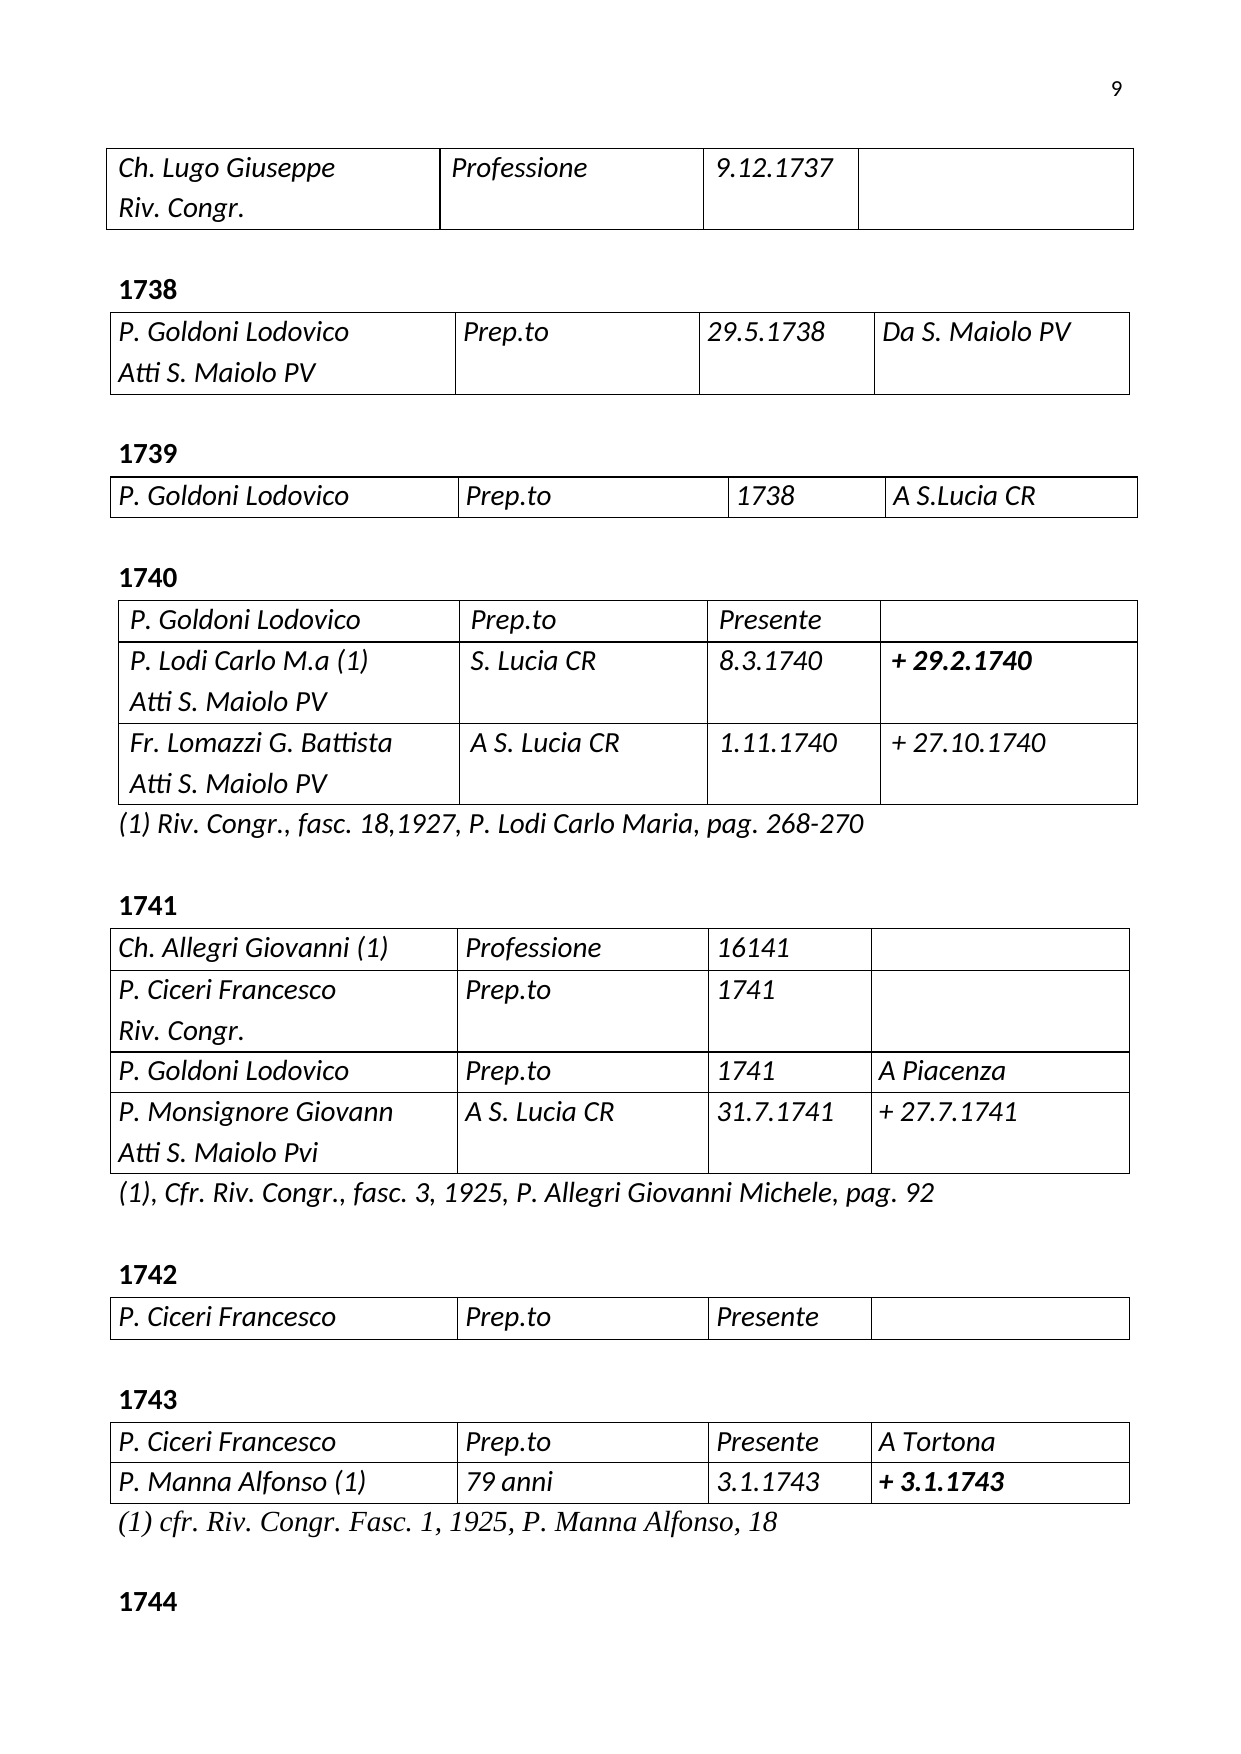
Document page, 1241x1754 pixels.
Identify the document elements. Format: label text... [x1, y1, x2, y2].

table_cell Prep.to [458, 971, 708, 1051]
table_cell A Piacenza [872, 1053, 1129, 1092]
table_header [859, 149, 1133, 229]
table_header A S.Lucia CR [886, 478, 1137, 517]
table_header Prep.to [456, 313, 699, 393]
table_header Presente [709, 1298, 871, 1339]
table_header 1738 [729, 478, 885, 517]
table_cell + 27.10.1740 [881, 724, 1137, 804]
table_header Prep.to [459, 478, 728, 517]
table_header Prep.to [460, 601, 707, 641]
text 1738 [118, 271, 1122, 307]
table_header Ch. Allegri Giovanni (1) [111, 929, 457, 970]
table_cell 1741 [709, 971, 871, 1051]
text (1), Cfr. Riv. Congr., fasc. 3, 1925, P. Allegri Giovanni Michele, pag. 92 [118, 1174, 1122, 1210]
text 1740 [118, 559, 1122, 594]
table_cell P. Monsignore Giovann Atti S. Maiolo Pvi [111, 1093, 457, 1173]
table_cell P. Ciceri Francesco Riv. Congr. [111, 971, 457, 1051]
table_header Da S. Maiolo PV [875, 313, 1129, 393]
table_header A Tortona [872, 1423, 1129, 1462]
text 1739 [118, 435, 1122, 471]
text 1743 [118, 1381, 1122, 1416]
table_header Presente [708, 601, 880, 641]
table_header P. Ciceri Francesco [111, 1423, 457, 1462]
text (1) Riv. Congr., fasc. 18,1927, P. Lodi Carlo Maria, pag. 268-270 [118, 805, 1122, 841]
text (1) cfr. Riv. Congr. Fasc. 1, 1925, P. Manna Alfonso, 18 [118, 1504, 1122, 1537]
table_cell 1.11.1740 [708, 724, 880, 804]
table_cell 31.7.1741 [709, 1093, 871, 1173]
table_cell 8.3.1740 [708, 643, 880, 723]
table_cell + 29.2.1740 [881, 643, 1137, 723]
table_cell A S. Lucia CR [460, 724, 707, 804]
table_header P. Ciceri Francesco [111, 1298, 457, 1339]
table_cell Fr. Lomazzi G. Battista Atti S. Maiolo PV [119, 724, 459, 804]
table_cell + 3.1.1743 [872, 1463, 1129, 1503]
table_cell P. Goldoni Lodovico [111, 1053, 457, 1092]
table_cell S. Lucia CR [460, 643, 707, 723]
table_header P. Goldoni Lodovico [111, 478, 458, 517]
table_header [872, 1298, 1129, 1339]
table_header [881, 601, 1137, 641]
table_header Prep.to [458, 1298, 708, 1339]
table_cell 1741 [709, 1053, 871, 1092]
table_header 29.5.1738 [700, 313, 874, 393]
text 1744 [118, 1583, 1122, 1619]
table_cell 3.1.1743 [709, 1463, 871, 1503]
table_cell + 27.7.1741 [872, 1093, 1129, 1173]
table_header Professione [441, 149, 703, 229]
table_cell Prep.to [458, 1053, 708, 1092]
table_header P. Goldoni Lodovico Atti S. Maiolo PV [111, 313, 455, 393]
table_header 9.12.1737 [704, 149, 858, 229]
text 1742 [118, 1256, 1122, 1292]
table_header P. Goldoni Lodovico [119, 601, 459, 641]
table_header Prep.to [458, 1423, 708, 1462]
table_header Presente [709, 1423, 871, 1462]
table_header Ch. Lugo Giuseppe Riv. Congr. [107, 149, 439, 229]
table_header [872, 929, 1129, 970]
table_cell P. Manna Alfonso (1) [111, 1463, 457, 1503]
table_header 16141 [709, 929, 871, 970]
table_cell [872, 971, 1129, 1051]
text 1741 [118, 887, 1122, 923]
table_header Professione [458, 929, 708, 970]
table_cell A S. Lucia CR [458, 1093, 708, 1173]
table_cell P. Lodi Carlo M.a (1) Atti S. Maiolo PV [119, 643, 459, 723]
table_cell 79 anni [458, 1463, 708, 1503]
